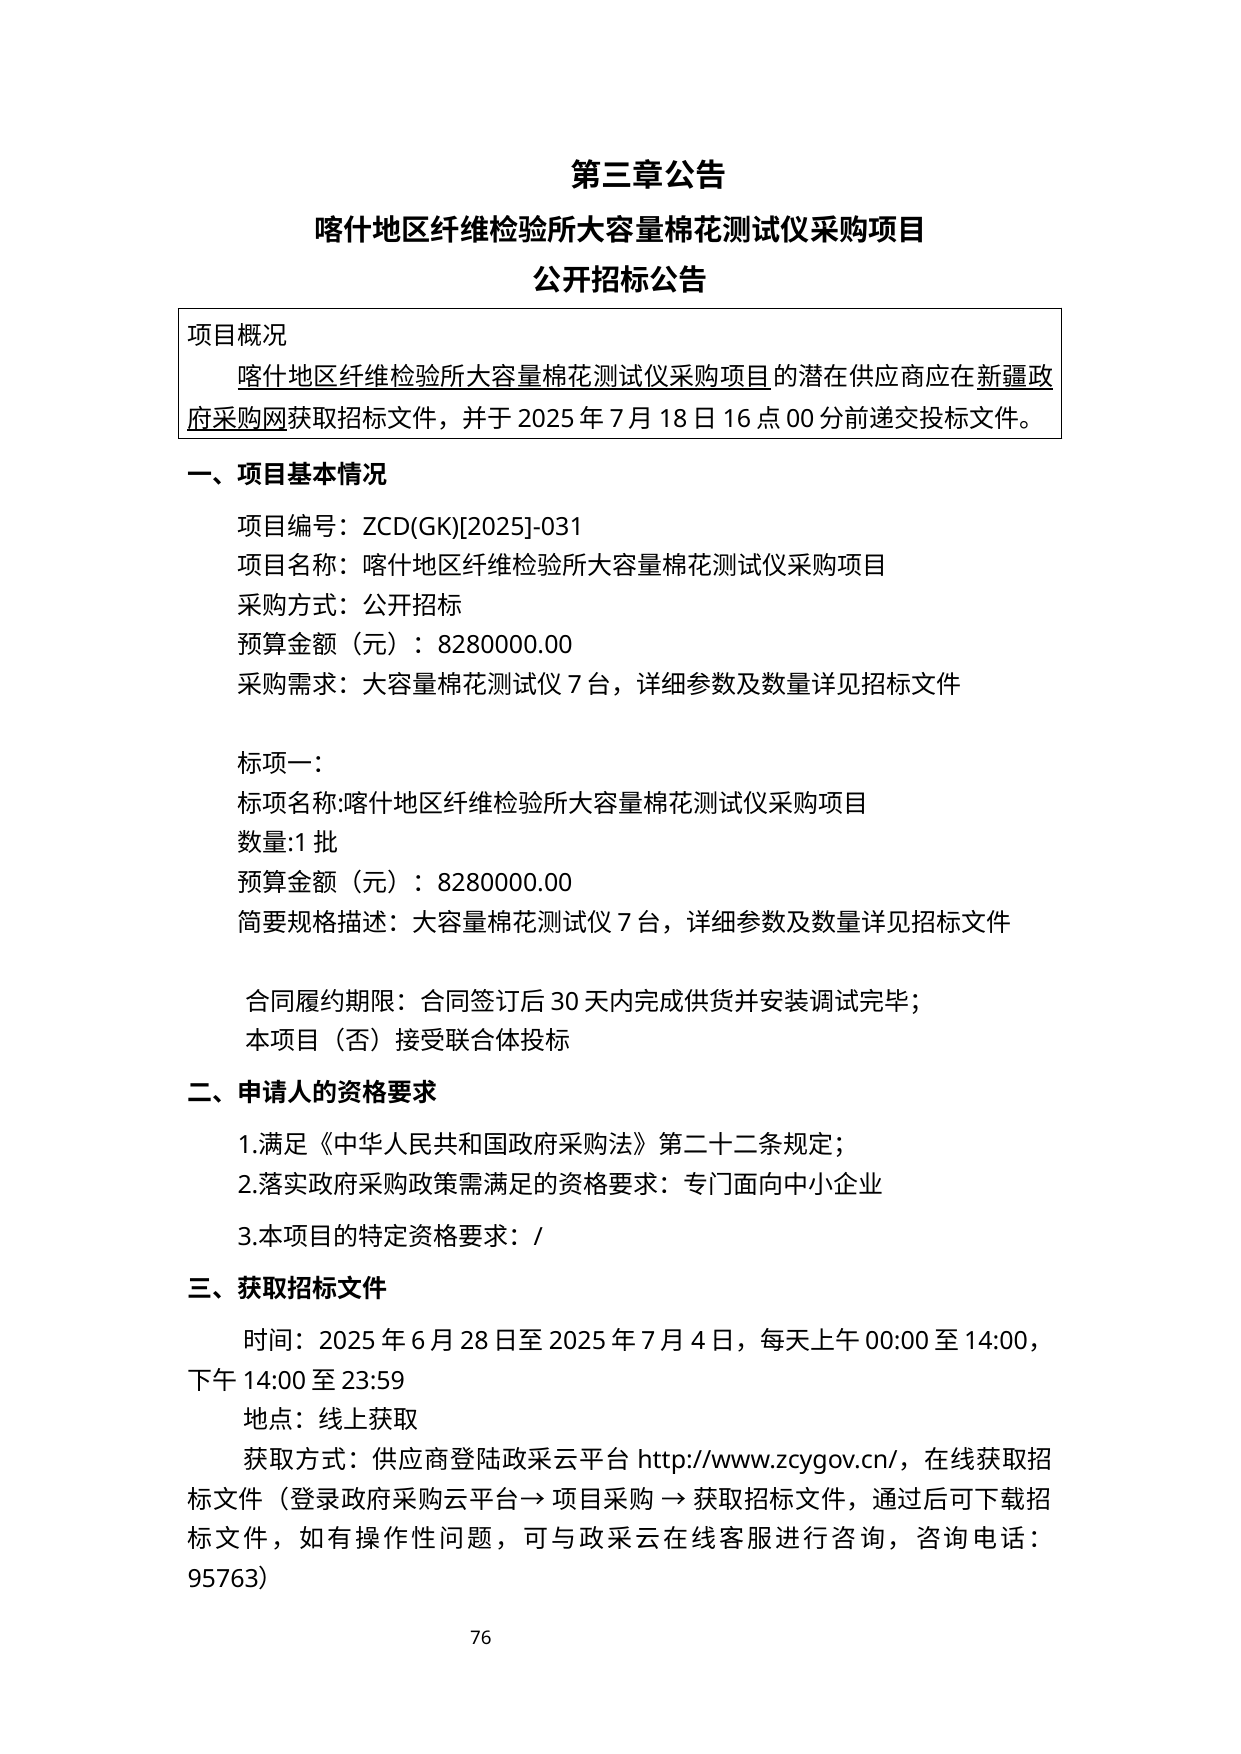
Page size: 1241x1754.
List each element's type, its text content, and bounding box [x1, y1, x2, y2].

text 合同履约期限：合同签订后30天内完成供货并安装调试完毕； [245, 978, 1053, 1018]
subtitle 一、项目基本情况 [187, 451, 1053, 491]
subtitle 三、获取招标文件 [187, 1266, 1053, 1306]
text 项目名称：喀什地区纤维检验所大容量棉花测试仪采购项目 [187, 543, 1053, 583]
text 获取方式：供应商登陆政采云平台http://www.zcygov.cn/，在线获取招标文件（登录政府采购云平台→ 项目采购 → 获取招标文件，通过后可下载招标文件，如有操作性问题，可与政采云在线客服进行咨询，咨询电话：95763） [187, 1437, 1053, 1595]
text 数量:1批 [237, 820, 1053, 860]
text 采购方式：公开招标 [187, 583, 1053, 622]
text 本项目（否）接受联合体投标 [245, 1018, 1053, 1058]
text 预算金额（元）：8280000.00 [237, 860, 1053, 899]
subtitle 公开招标公告 [187, 270, 1053, 295]
text 第三章公告 [243, 150, 1053, 195]
subtitle 喀什地区纤维检验所大容量棉花测试仪采购项目 [187, 220, 1053, 245]
subtitle 3.本项目的特定资格要求：/ [187, 1214, 1053, 1253]
text 2.落实政府采购政策需满足的资格要求：专门面向中小企业 [187, 1162, 1053, 1201]
subtitle 二、申请人的资格要求 [187, 1070, 1053, 1110]
text 采购需求：大容量棉花测试仪7台，详细参数及数量详见招标文件 [187, 662, 1053, 701]
text 标项一： 标项名称:喀什地区纤维检验所大容量棉花测试仪采购项目 [237, 741, 1053, 820]
text 项目编号：ZCD(GK)[2025]-031 [187, 503, 1053, 543]
text 1.满足《中华人民共和国政府采购法》第二十二条规定； [187, 1122, 1053, 1162]
text 喀什地区纤维检验所大容量棉花测试仪采购项目的潜在供应商应在新疆政府采购网获取招标文件，并于2025年7月18日16点00分前递交投标文件。 [179, 349, 1061, 438]
text 项目概况 [179, 309, 1061, 349]
text 预算金额（元）：8280000.00 [187, 622, 1053, 662]
text 时间：2025年6月28日至2025年7月 4日，每天上午00:00至14:00，下午14:00至23:59 [187, 1318, 1053, 1397]
text 地点：线上获取 [187, 1397, 1053, 1437]
text 简要规格描述：大容量棉花测试仪7台，详细参数及数量详见招标文件 [237, 899, 1053, 939]
